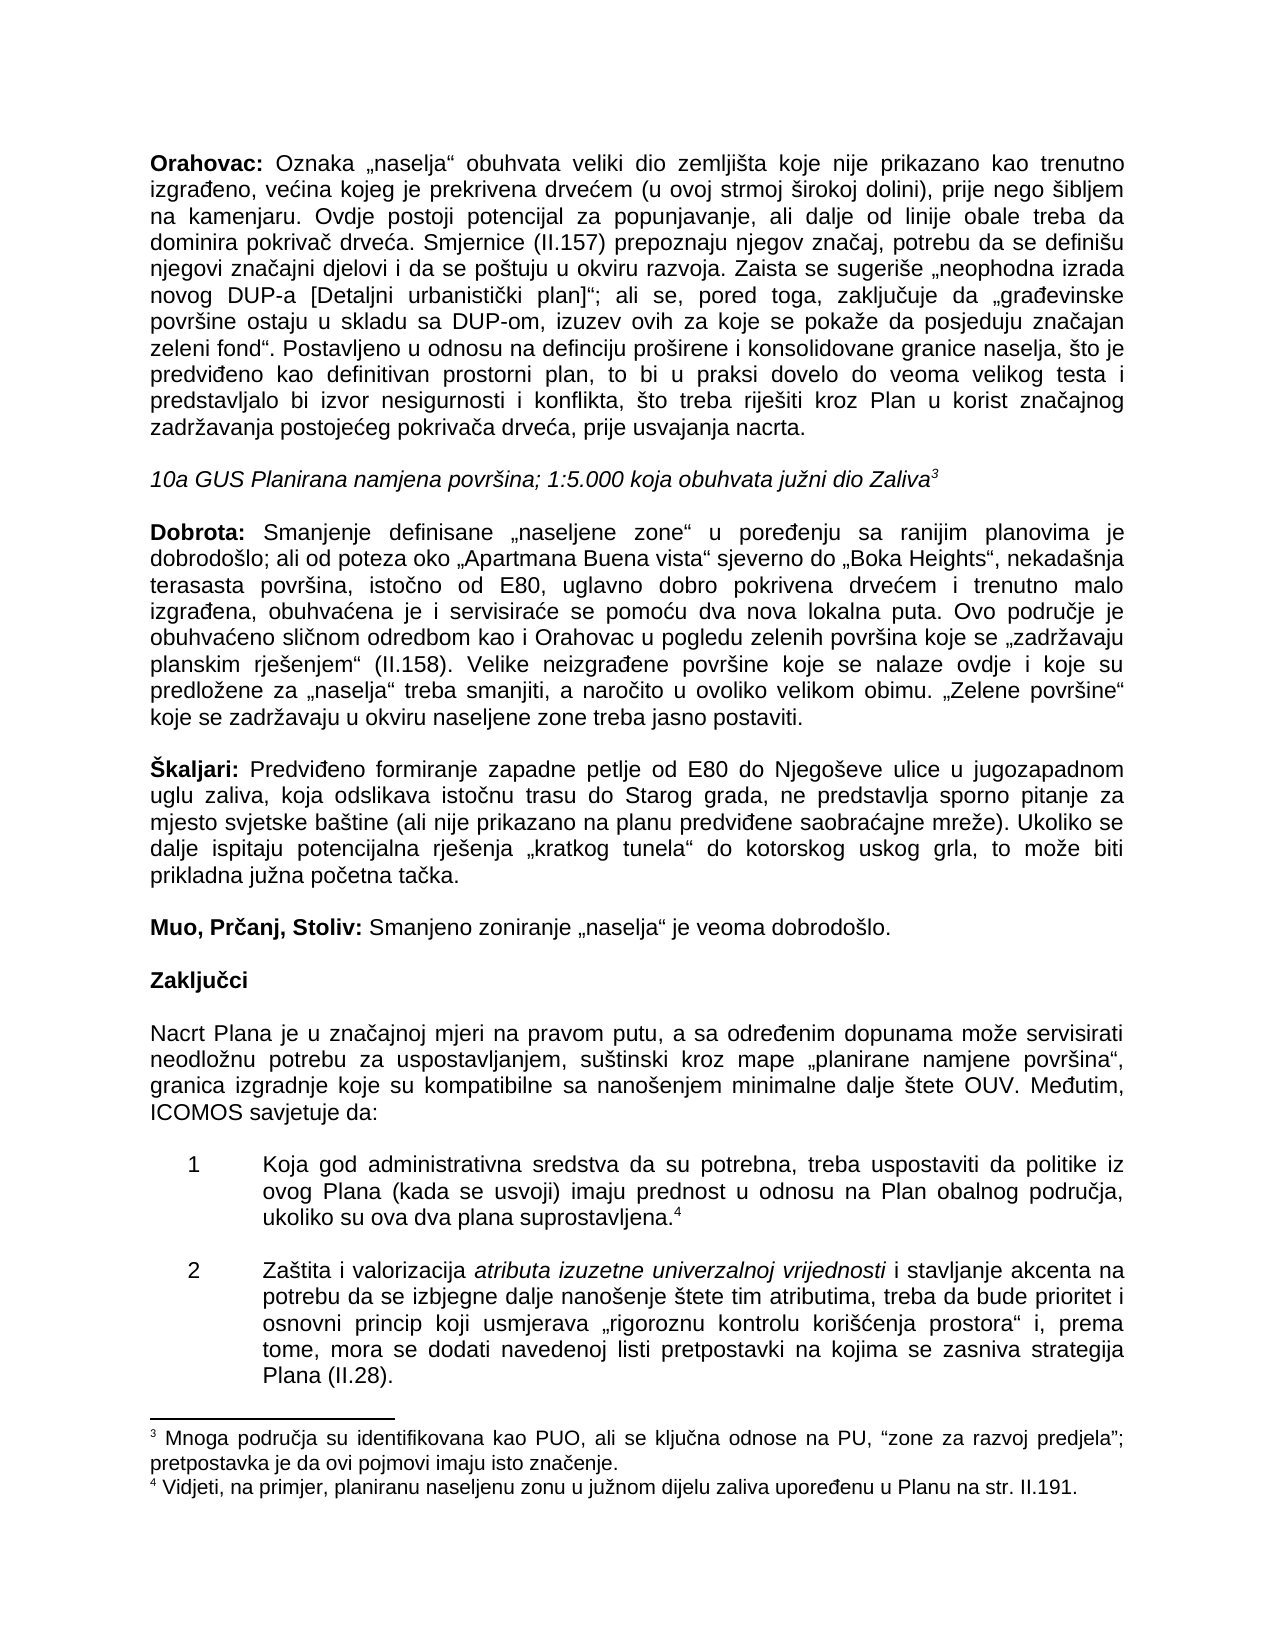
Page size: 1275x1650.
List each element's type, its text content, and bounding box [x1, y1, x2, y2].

text Dobrota: Smanjenje definisane „naseljene zone“ u poređenju sa ranijim planovima je dobrodošlo; ali od poteza oko „Apartmana Buena vista“ sjeverno do „Boka Heights“, nekadašnja terasasta površina, istočno od E80, uglavno dobro pokrivena drvećem i trenutno malo izgrađena, obuhvaćena je i servisiraće se pomoću dva nova lokalna puta. Ovo područje je obuhvaćeno sličnom odredbom kao i Orahovac u pogledu zelenih površina koje se „zadržavaju planskim rješenjem“ (II.158). Velike neizgrađene površine koje se nalaze ovdje i koje su predložene za „naselja“ treba smanjiti, a naročito u ovoliko velikom obimu. „Zelene površine“ koje se zadržavaju u okviru naseljene zone treba jasno postaviti. [150, 519, 1125, 730]
list Koja god administrativna sredstva da su potrebna, treba uspostaviti da politike iz ovog Plana (kada se usvoji) imaju prednost u odnosu na Plan obalnog područja, ukoliko su ova dva plana suprostavljena. [187, 1151, 1125, 1231]
text 10a GUS Planirana namjena površina; 1:5.000 koja obuhvata južni dio Zaliva [150, 466, 1125, 493]
text Orahovac: Oznaka „naselja“ obuhvata veliki dio zemljišta koje nije prikazano kao trenutno izgrađeno, većina kojeg je prekrivena drvećem (u ovoj strmoj širokoj dolini), prije nego šibljem na kamenjaru. Ovdje postoji potencijal za popunjavanje, ali dalje od linije obale treba da dominira pokrivač drveća. Smjernice (II.157) prepoznaju njegov značaj, potrebu da se definišu njegovi značajni djelovi i da se poštuju u okviru razvoja. Zaista se sugeriše „neophodna izrada novog DUP-a [Detaljni urbanistički plan]“; ali se, pored toga, zaključuje da „građevinske površine ostaju u skladu sa DUP-om, izuzev ovih za koje se pokaže da posjeduju značajan zeleni fond“. Postavljeno u odnosu na definciju proširene i konsolidovane granice naselja, što je predviđeno kao definitivan prostorni plan, to bi u praksi dovelo do veoma velikog testa i predstavljalo bi izvor nesigurnosti i konflikta, što treba riješiti kroz Plan u korist značajnog zadržavanja postojećeg pokrivača drveća, prije usvajanja nacrta. [150, 150, 1125, 440]
list Zaštita i valorizacija atributa izuzetne univerzalnoj vrijednosti i stavljanje akcenta na potrebu da se izbjegne dalje nanošenje štete tim atributima, treba da bude prioritet i osnovni princip koji usmjerava „rigoroznu kontrolu korišćenja prostora“ i, prema tome, mora se dodati navedenoj listi pretpostavki na kojima se zasniva strategija Plana (II.28). [187, 1257, 1125, 1389]
text Zaključci [150, 967, 1125, 993]
text Škaljari: Predviđeno formiranje zapadne petlje od E80 do Njegoševe ulice u jugozapadnom uglu zaliva, koja odslikava istočnu trasu do Starog grada, ne predstavlja sporno pitanje za mjesto svjetske baštine (ali nije prikazano na planu predviđene saobraćajne mreže). Ukoliko se dalje ispitaju potencijalna rješenja „kratkog tunela“ do kotorskog uskog grla, to može biti prikladna južna početna tačka. [150, 756, 1125, 888]
text Nacrt Plana je u značajnoj mjeri na pravom putu, a sa određenim dopunama može servisirati neodložnu potrebu za uspostavljanjem, suštinski kroz mape „planirane namjene površina“, granica izgradnje koje su kompatibilne sa nanošenjem minimalne dalje štete OUV. Međutim, ICOMOS savjetuje da: [150, 1020, 1125, 1125]
text Muo, Prčanj, Stoliv: Smanjeno zoniranje „naselja“ je veoma dobrodošlo. [150, 914, 1125, 941]
